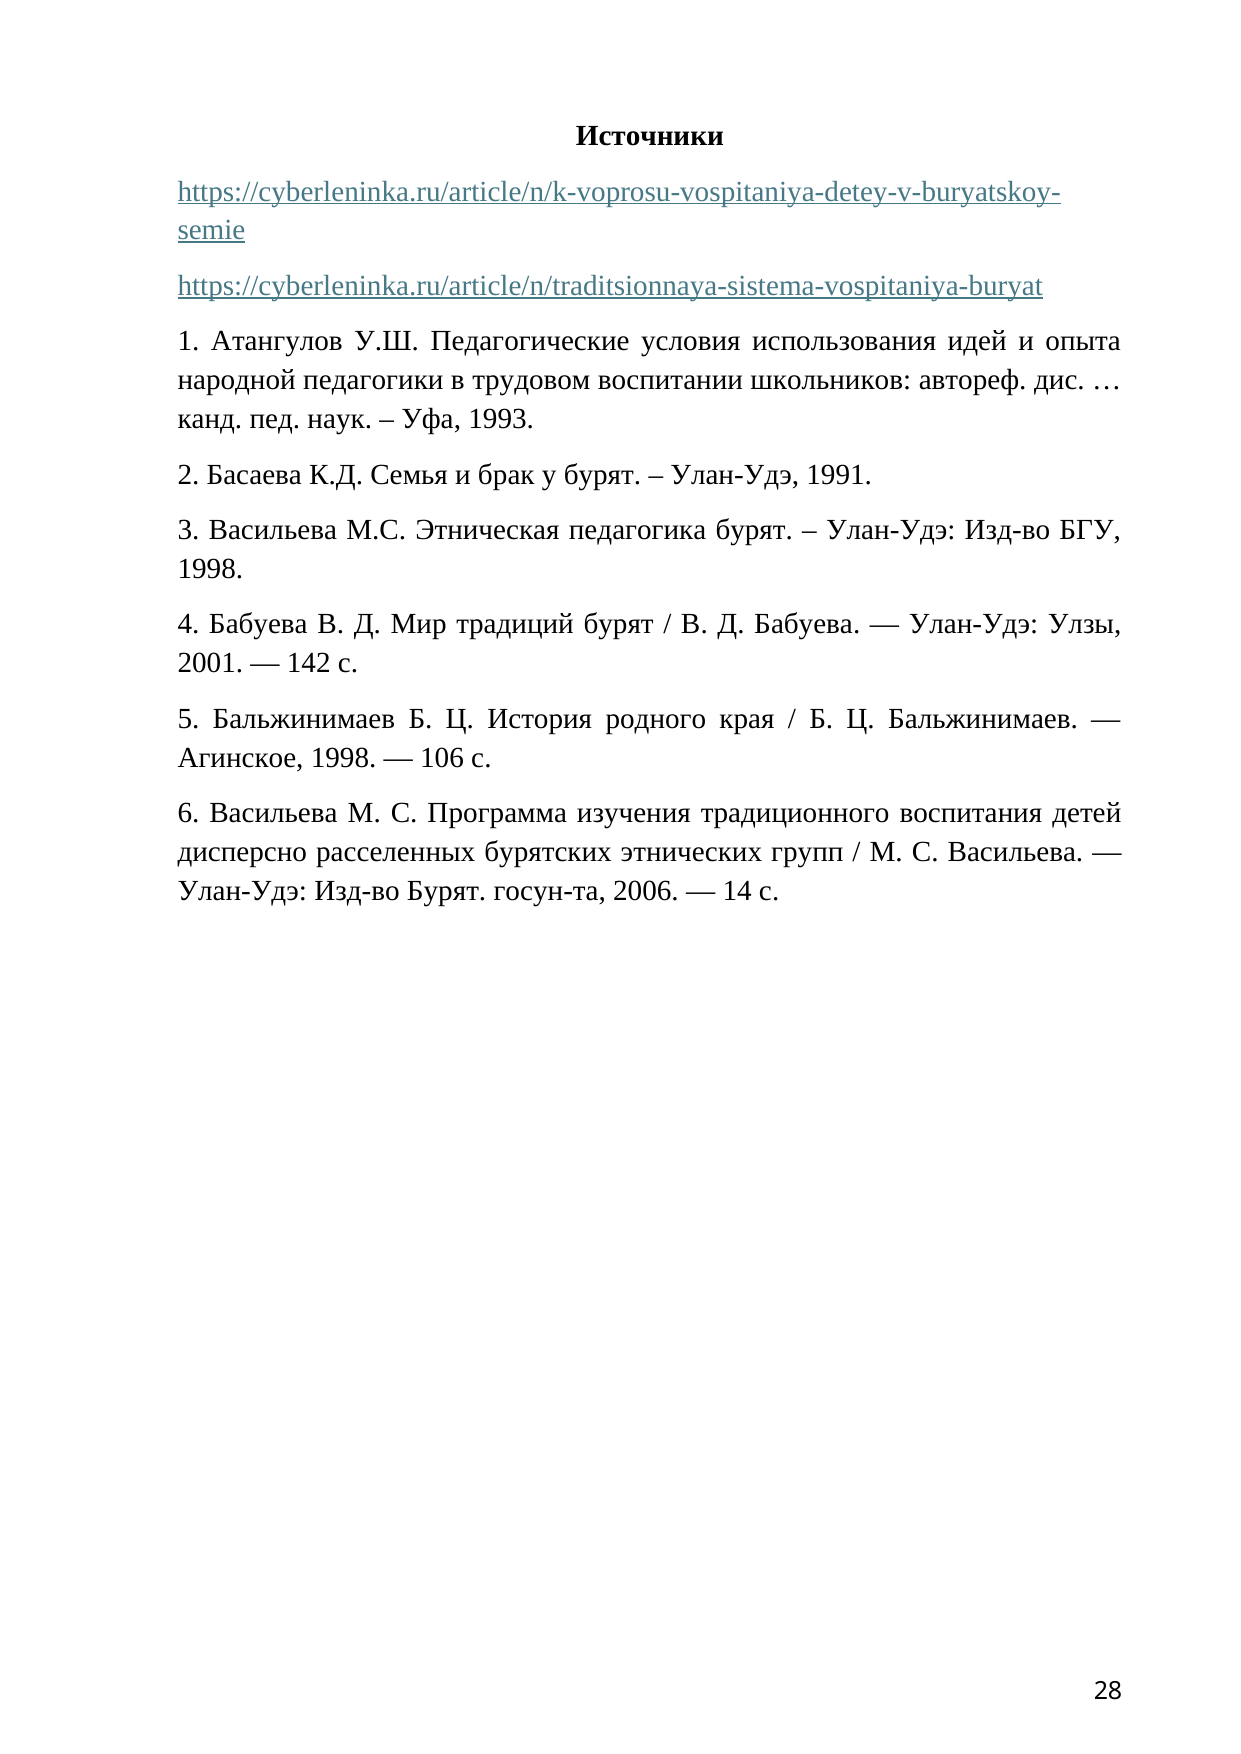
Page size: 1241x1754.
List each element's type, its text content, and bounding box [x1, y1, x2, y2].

text https://cyberleninka.ru/article/n/k-voprosu-vospitaniya-detey-v-buryatskoy-semie [177, 174, 1122, 246]
text Источники [177, 118, 1122, 152]
text 1. Атангулов У.Ш. Педагогические условия использования идей и опыта народной педагогики в трудовом воспитании школьников: автореф. дис. … канд. пед. наук. – Уфа, 1993. [177, 323, 1122, 435]
text 4. Бабуева В. Д. Мир традиций бурят / В. Д. Бабуева. — Улан-Удэ: Улзы, 2001. — 142 с. [177, 607, 1122, 679]
text 5. Бальжинимаев Б. Ц. История родного края / Б. Ц. Бальжинимаев. — Агинское, 1998. — 106 с. [177, 701, 1122, 773]
text 6. Васильева М. С. Программа изучения традиционного воспитания детей дисперсно расселенных бурятских этнических групп / М. С. Васильева. — Улан-Удэ: Изд-во Бурят. госун-та, 2006. — 14 с. [177, 795, 1122, 907]
text https://cyberleninka.ru/article/n/traditsionnaya-sistema-vospitaniya-buryat [177, 268, 1122, 302]
text 2. Басаева К.Д. Семья и брак у бурят. – Улан-Удэ, 1991. [177, 457, 1122, 490]
text 3. Васильева М.С. Этническая педагогика бурят. – Улан-Удэ: Изд-во БГУ, 1998. [177, 512, 1122, 585]
